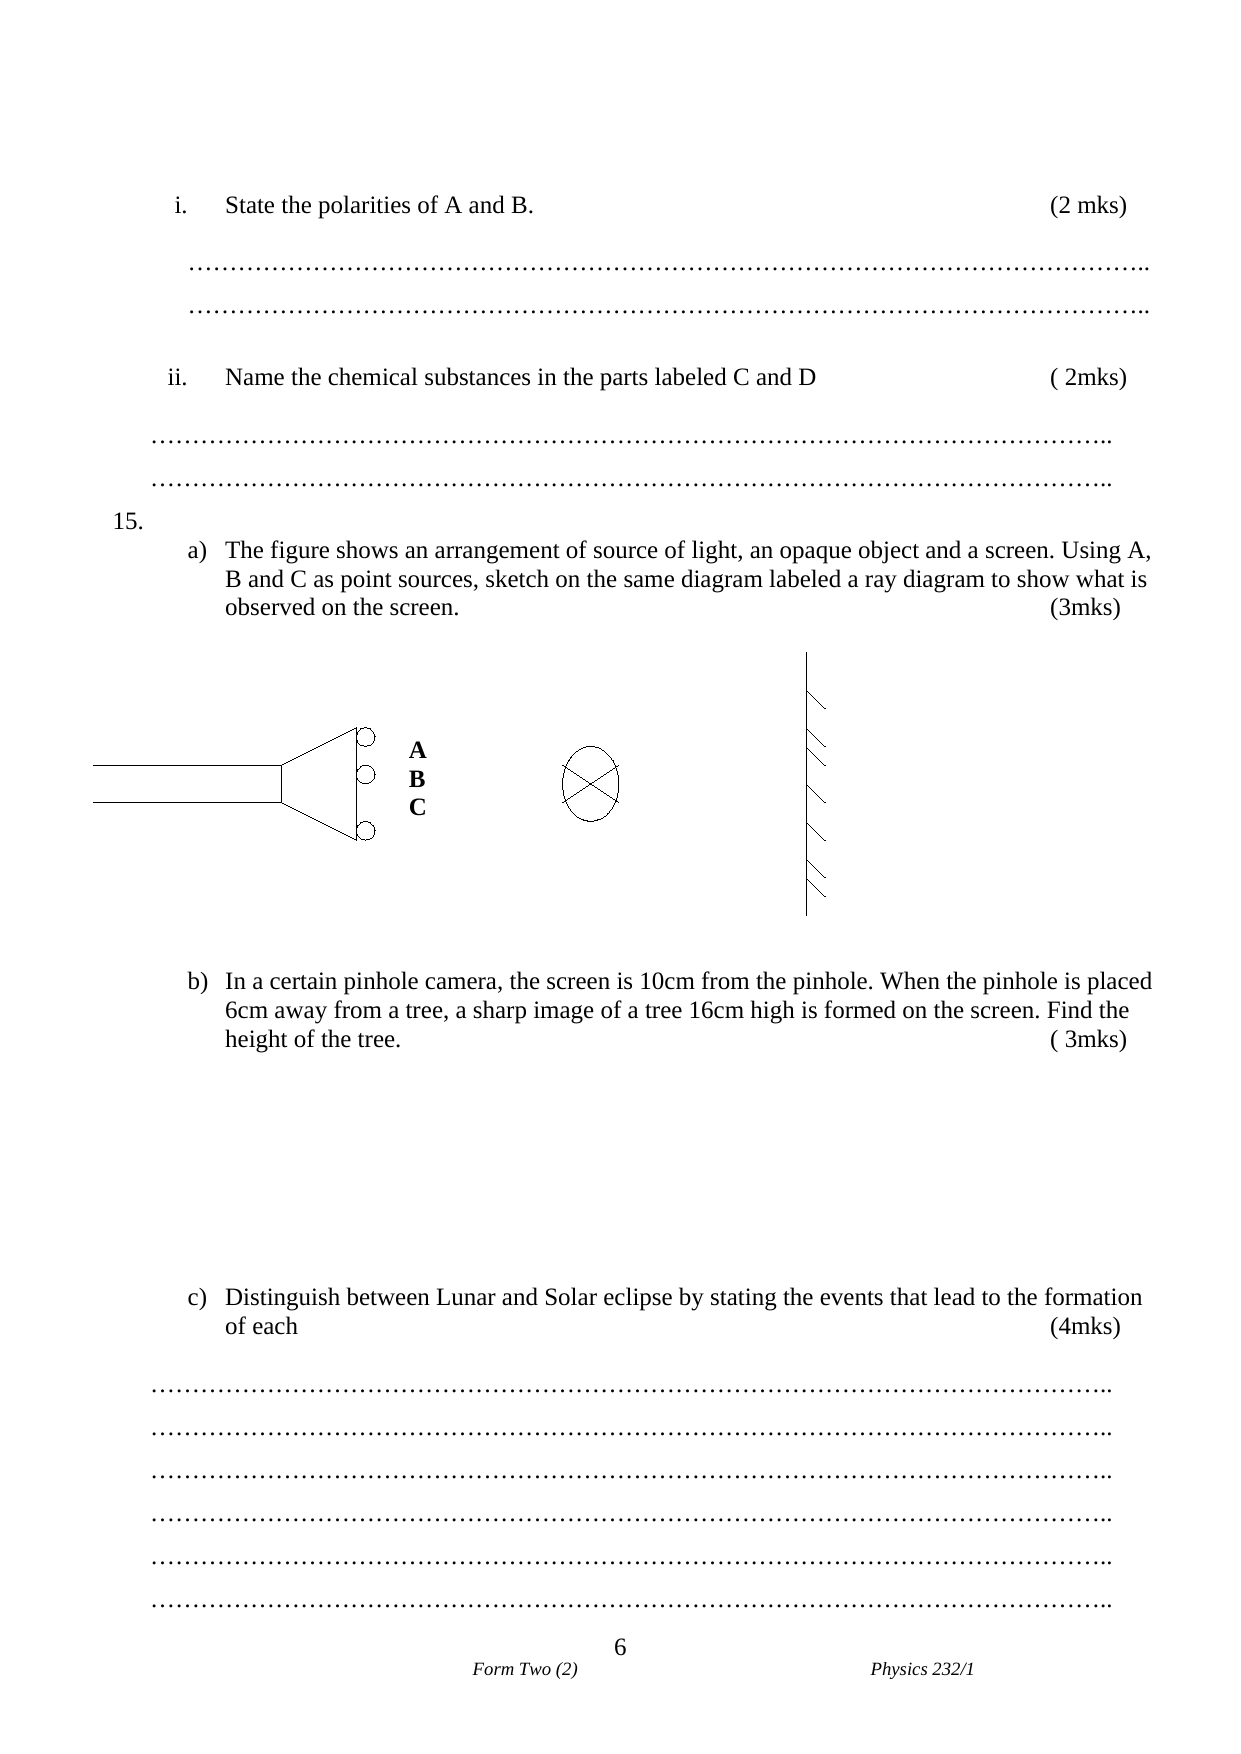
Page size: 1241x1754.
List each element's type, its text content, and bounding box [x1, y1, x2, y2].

text …………………………………………………………………………………………………….. [112, 291, 1165, 319]
text …………………………………………………………………………………………………….. [75, 1541, 1165, 1570]
list The figure shows an arrangement of source of light, an opaque object and a screen. Using A, B and C as point sources, sketch on the same diagram labeled a ray diagram to show what is observed on the screen. (3mks) [187, 535, 1165, 621]
text …………………………………………………………………………………………………….. [75, 1498, 1165, 1527]
text …………………………………………………………………………………………………….. [75, 420, 1165, 449]
text …………………………………………………………………………………………………….. [187, 247, 1165, 276]
list In a certain pinhole camera, the screen is 10cm from the pinhole. When the pinhole is placed 6cm away from a tree, a sharp image of a tree 16cm high is formed on the screen. Find the height of the tree. ( 3mks) [187, 966, 1165, 1052]
text …………………………………………………………………………………………………….. [75, 1455, 1165, 1484]
text …………………………………………………………………………………………………….. [75, 1369, 1165, 1397]
list Distinguish between Lunar and Solar eclipse by stating the events that lead to the formation of each (4mks) [187, 1282, 1165, 1340]
text …………………………………………………………………………………………………….. [75, 1412, 1165, 1441]
list State the polarities of A and B. (2 mks) [187, 190, 1165, 219]
text …………………………………………………………………………………………………….. [75, 1584, 1165, 1613]
text …………………………………………………………………………………………………….. [75, 463, 1165, 492]
list Name the chemical substances in the parts labeled C and D ( 2mks) [187, 362, 1165, 391]
